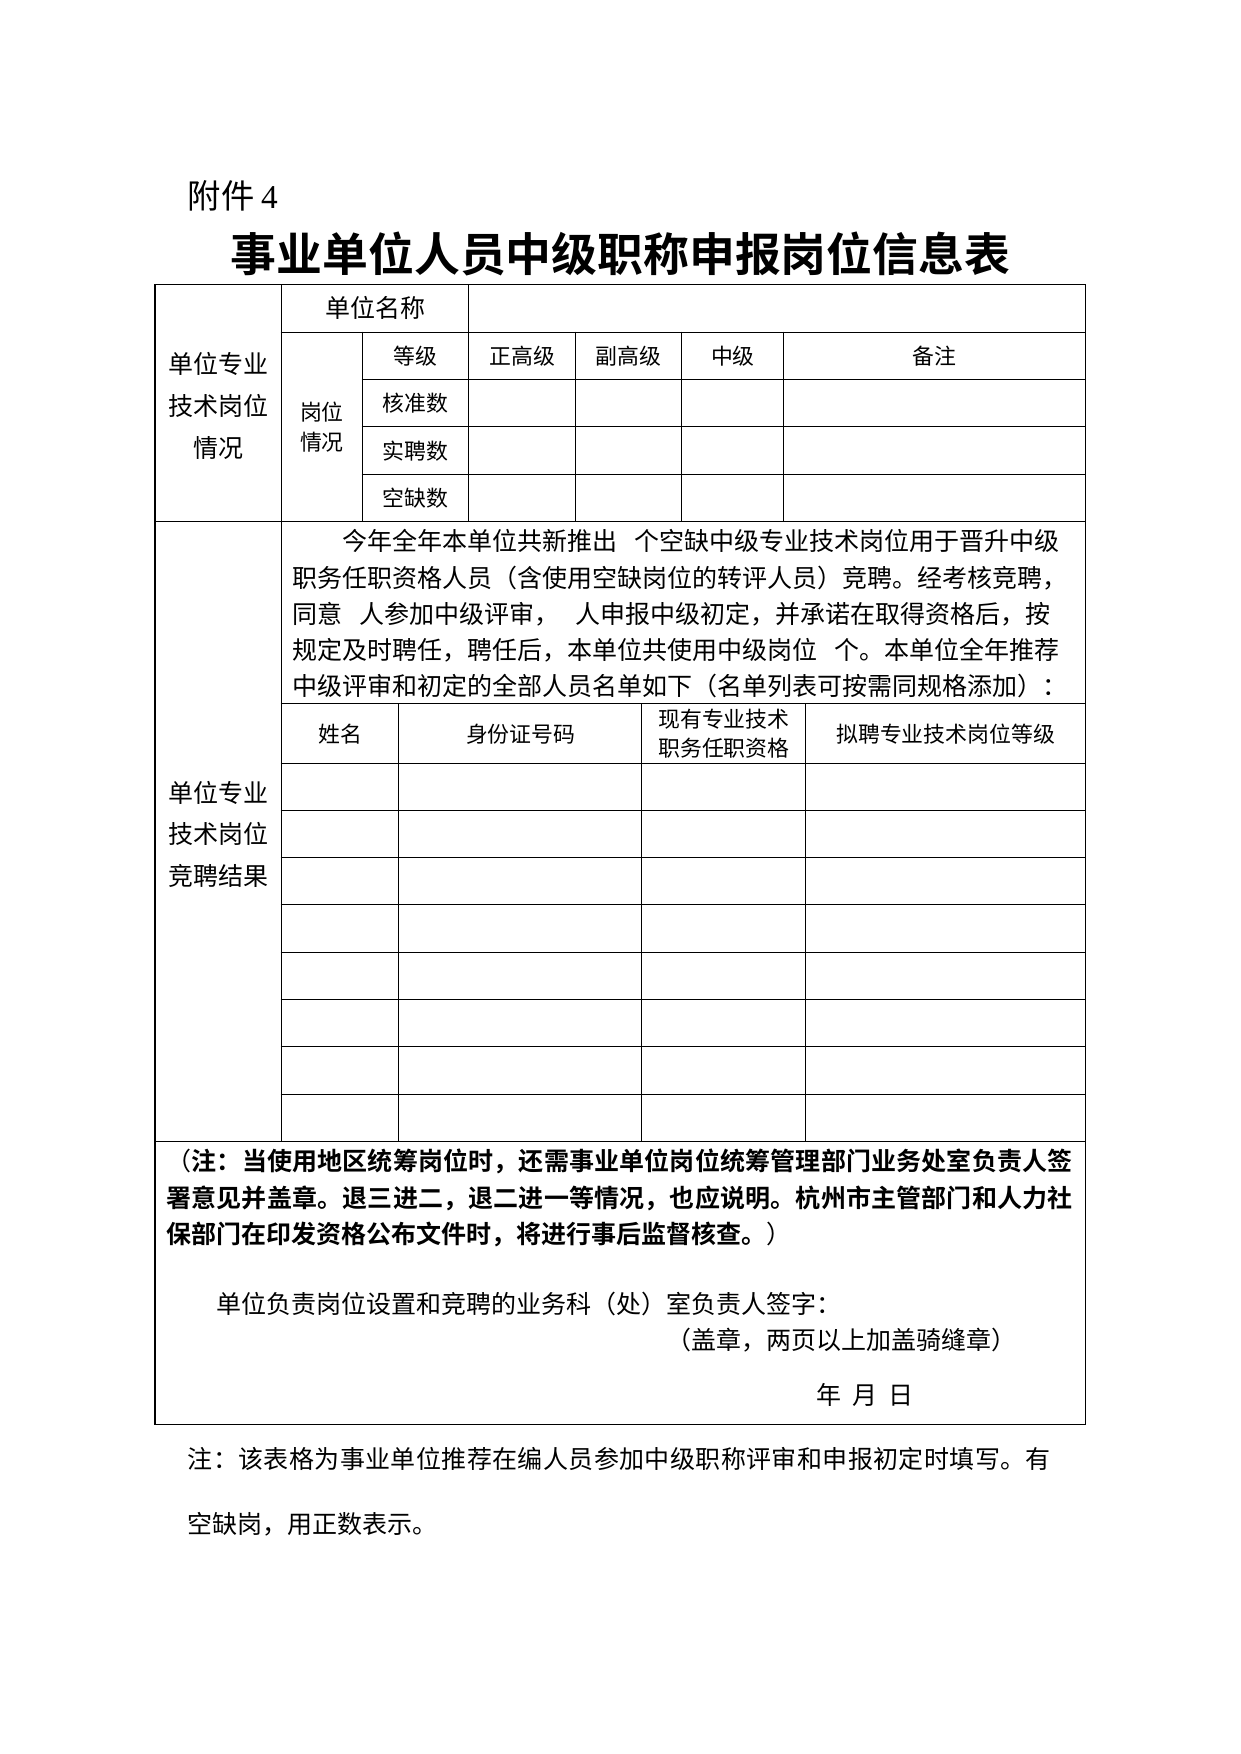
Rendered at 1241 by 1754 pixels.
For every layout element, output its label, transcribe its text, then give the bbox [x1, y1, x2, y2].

table_cell [682, 427, 783, 473]
table_cell [399, 905, 641, 952]
table_cell [642, 953, 805, 999]
table_cell [784, 380, 1085, 426]
table_cell [642, 1095, 805, 1141]
table_cell 备注 [784, 333, 1085, 379]
table_cell [282, 764, 398, 810]
table_cell [642, 1000, 805, 1046]
table_cell [282, 1095, 398, 1141]
table_cell [399, 858, 641, 904]
table_cell 单位专业技术岗位情况 [156, 285, 281, 521]
table_cell [806, 858, 1085, 904]
table_cell 空缺数 [363, 475, 468, 521]
table_cell [642, 764, 805, 810]
table_cell [784, 427, 1085, 473]
table_cell [576, 475, 681, 521]
table_cell 岗位情况 [282, 333, 362, 521]
table_cell [399, 953, 641, 999]
table_cell [682, 475, 783, 521]
table_cell [576, 427, 681, 473]
table_cell [399, 811, 641, 857]
table_cell [282, 1000, 398, 1046]
table_cell 现有专业技术职务任职资格 [642, 704, 805, 762]
table_cell [642, 1047, 805, 1093]
table_cell [806, 1095, 1085, 1141]
table_cell [806, 1047, 1085, 1093]
table_cell 中级 [682, 333, 783, 379]
table_cell [399, 1000, 641, 1046]
text 附件4 [187, 162, 1053, 227]
table_cell [282, 1047, 398, 1093]
table_cell [642, 858, 805, 904]
table_cell [469, 427, 575, 473]
table_cell [469, 475, 575, 521]
table_cell [806, 905, 1085, 952]
table_cell [682, 380, 783, 426]
table_cell [469, 380, 575, 426]
table_cell [642, 905, 805, 952]
table_cell [399, 1047, 641, 1093]
table_cell 实聘数 [363, 427, 468, 473]
table_cell [806, 811, 1085, 857]
table_cell 等级 [363, 333, 468, 379]
table_cell [399, 764, 641, 810]
table_cell 单位专业技术岗位竞聘结果 [156, 522, 281, 1141]
table_cell 姓名 [282, 704, 398, 762]
table_cell [806, 764, 1085, 810]
table_cell [576, 380, 681, 426]
table_cell [399, 1095, 641, 1141]
table_cell [282, 858, 398, 904]
table_cell 拟聘专业技术岗位等级 [806, 704, 1085, 762]
table_cell [282, 905, 398, 952]
table_cell [469, 285, 1085, 332]
table_cell 副高级 [576, 333, 681, 379]
table_cell [806, 953, 1085, 999]
table_cell （注：当使用地区统筹岗位时，还需事业单位岗位统筹管理部门业务处室负责人签署意见并盖章。退三进二，退二进一等情况，也应说明。杭州市主管部门和人力社保部门在印发资格公布文件时，将进行事后监督核查。） 单位负责岗位设置和竞聘的业务科（处）室负责人签字： （盖章，两页以上加盖骑缝章） 年 月 日 [156, 1142, 1085, 1424]
table_cell [806, 1000, 1085, 1046]
table_cell 核准数 [363, 380, 468, 426]
table_cell [784, 475, 1085, 521]
table_cell 正高级 [469, 333, 575, 379]
text 注：该表格为事业单位推荐在编人员参加中级职称评审和申报初定时填写。有空缺岗，用正数表示。 [187, 1425, 1053, 1555]
table_header 事业单位人员中级职称申报岗位信息表 [155, 227, 1085, 284]
table_cell 单位名称 [282, 285, 468, 332]
table_cell [642, 811, 805, 857]
table_cell 今年全年本单位共新推出 个空缺中级专业技术岗位用于晋升中级职务任职资格人员（含使用空缺岗位的转评人员）竞聘。经考核竞聘，同意 人参加中级评审， 人申报中级初定，并承诺在取得资格后，按规定及时聘任，聘任后，本单位共使用中级岗位 个。本单位全年推荐中级评审和初定的全部人员名单如下（名单列表可按需同规格添加）： [282, 522, 1085, 703]
table_cell [282, 811, 398, 857]
table_cell [282, 953, 398, 999]
table_cell 身份证号码 [399, 704, 641, 762]
